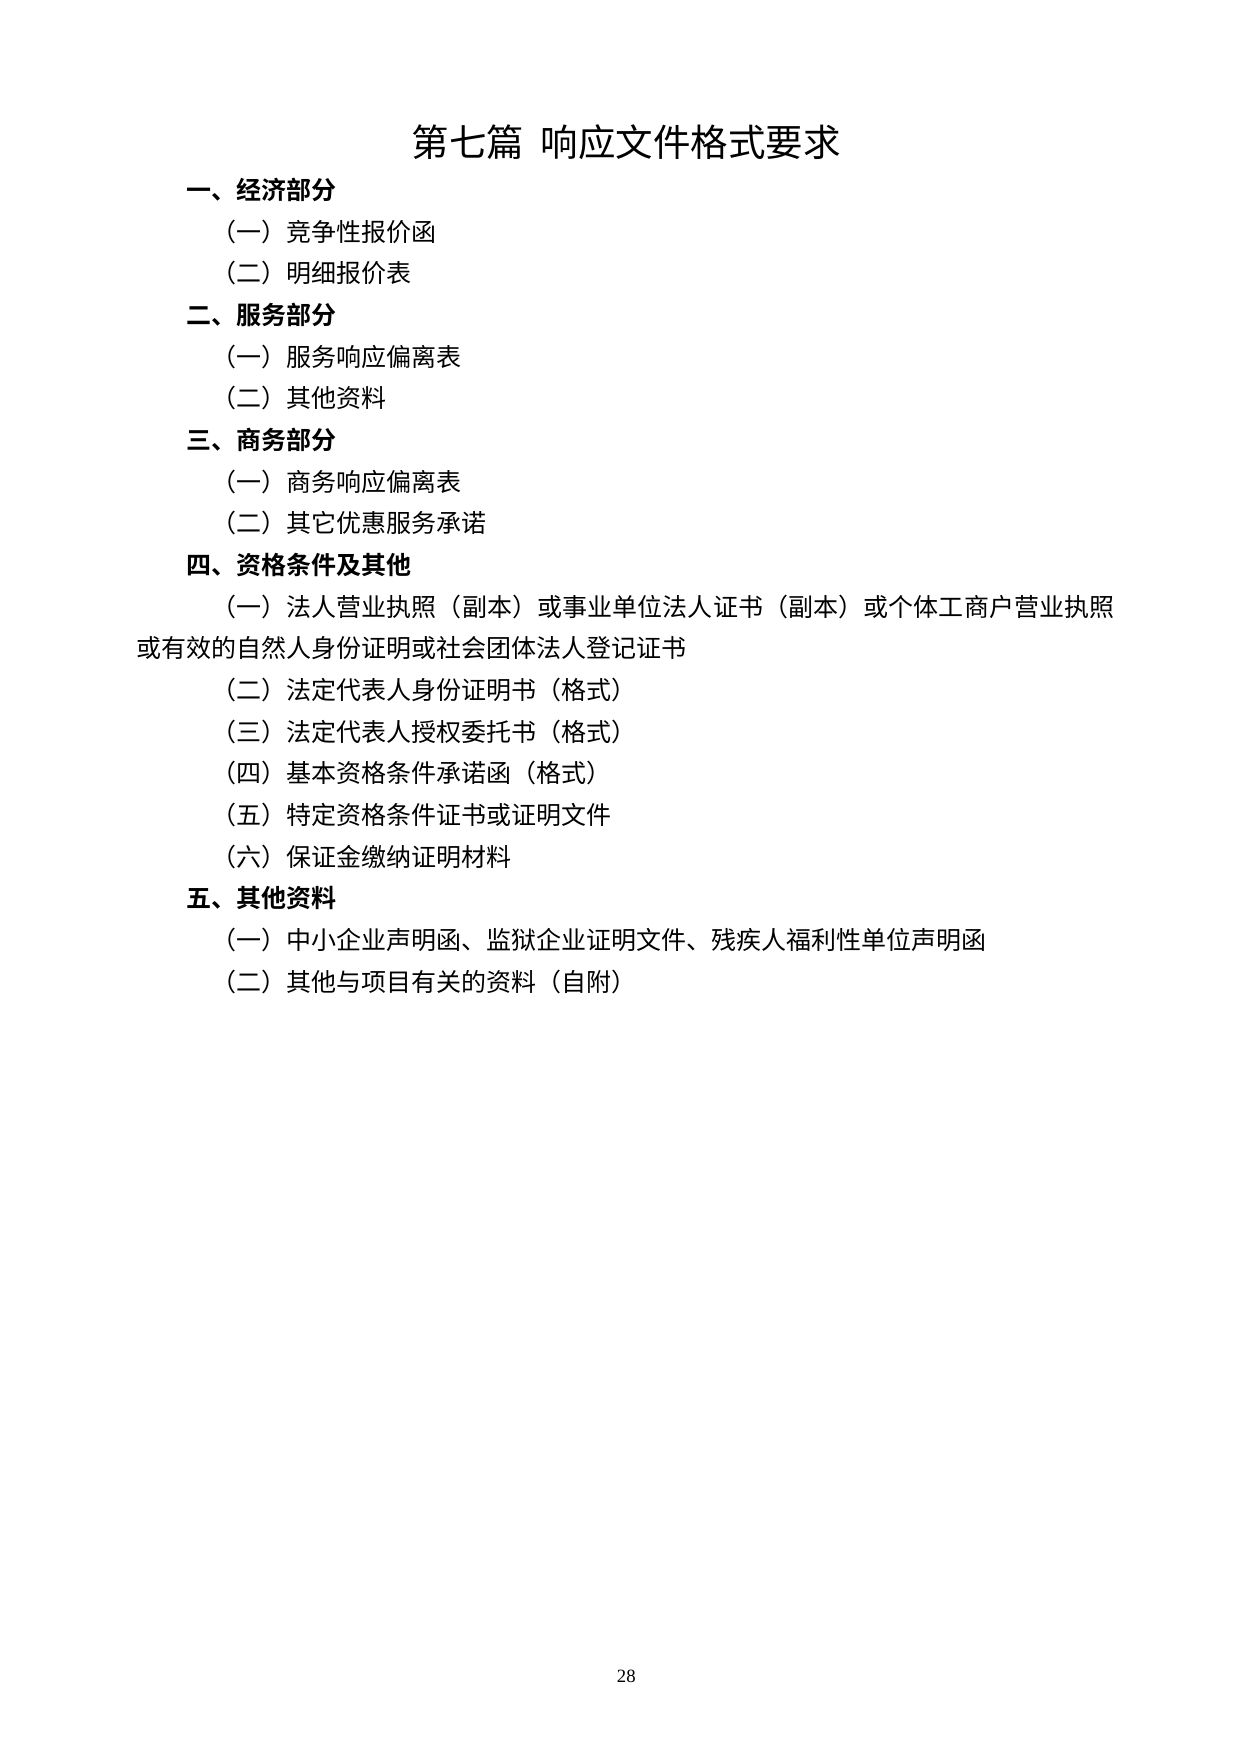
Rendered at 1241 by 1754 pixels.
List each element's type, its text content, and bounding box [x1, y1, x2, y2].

text （二）其他与项目有关的资料（自附） [136, 958, 1116, 999]
text （二）其他资料 [136, 374, 1116, 416]
text （一）法人营业执照（副本）或事业单位法人证书（副本）或个体工商户营业执照或有效的自然人身份证明或社会团体法人登记证书 [136, 583, 1116, 666]
text （一）服务响应偏离表 [136, 333, 1116, 374]
text （一）竞争性报价函 [136, 208, 1116, 249]
subtitle 第七篇 响应文件格式要求 [136, 118, 1116, 166]
text （四）基本资格条件承诺函（格式） [136, 749, 1116, 791]
text 五、其他资料 [136, 874, 1116, 916]
text 二、服务部分 [136, 291, 1116, 333]
text （二）其它优惠服务承诺 [136, 499, 1116, 541]
text （二）法定代表人身份证明书（格式） [136, 666, 1116, 708]
text 四、资格条件及其他 [136, 541, 1116, 583]
text （一）商务响应偏离表 [136, 458, 1116, 499]
text （三）法定代表人授权委托书（格式） [136, 708, 1116, 749]
text （二）明细报价表 [136, 249, 1116, 291]
text （五）特定资格条件证书或证明文件 [136, 791, 1116, 833]
text （六）保证金缴纳证明材料 [136, 833, 1116, 874]
text （一）中小企业声明函、监狱企业证明文件、残疾人福利性单位声明函 [136, 916, 1116, 958]
text 一、经济部分 [136, 166, 1116, 208]
text 三、商务部分 [136, 416, 1116, 458]
